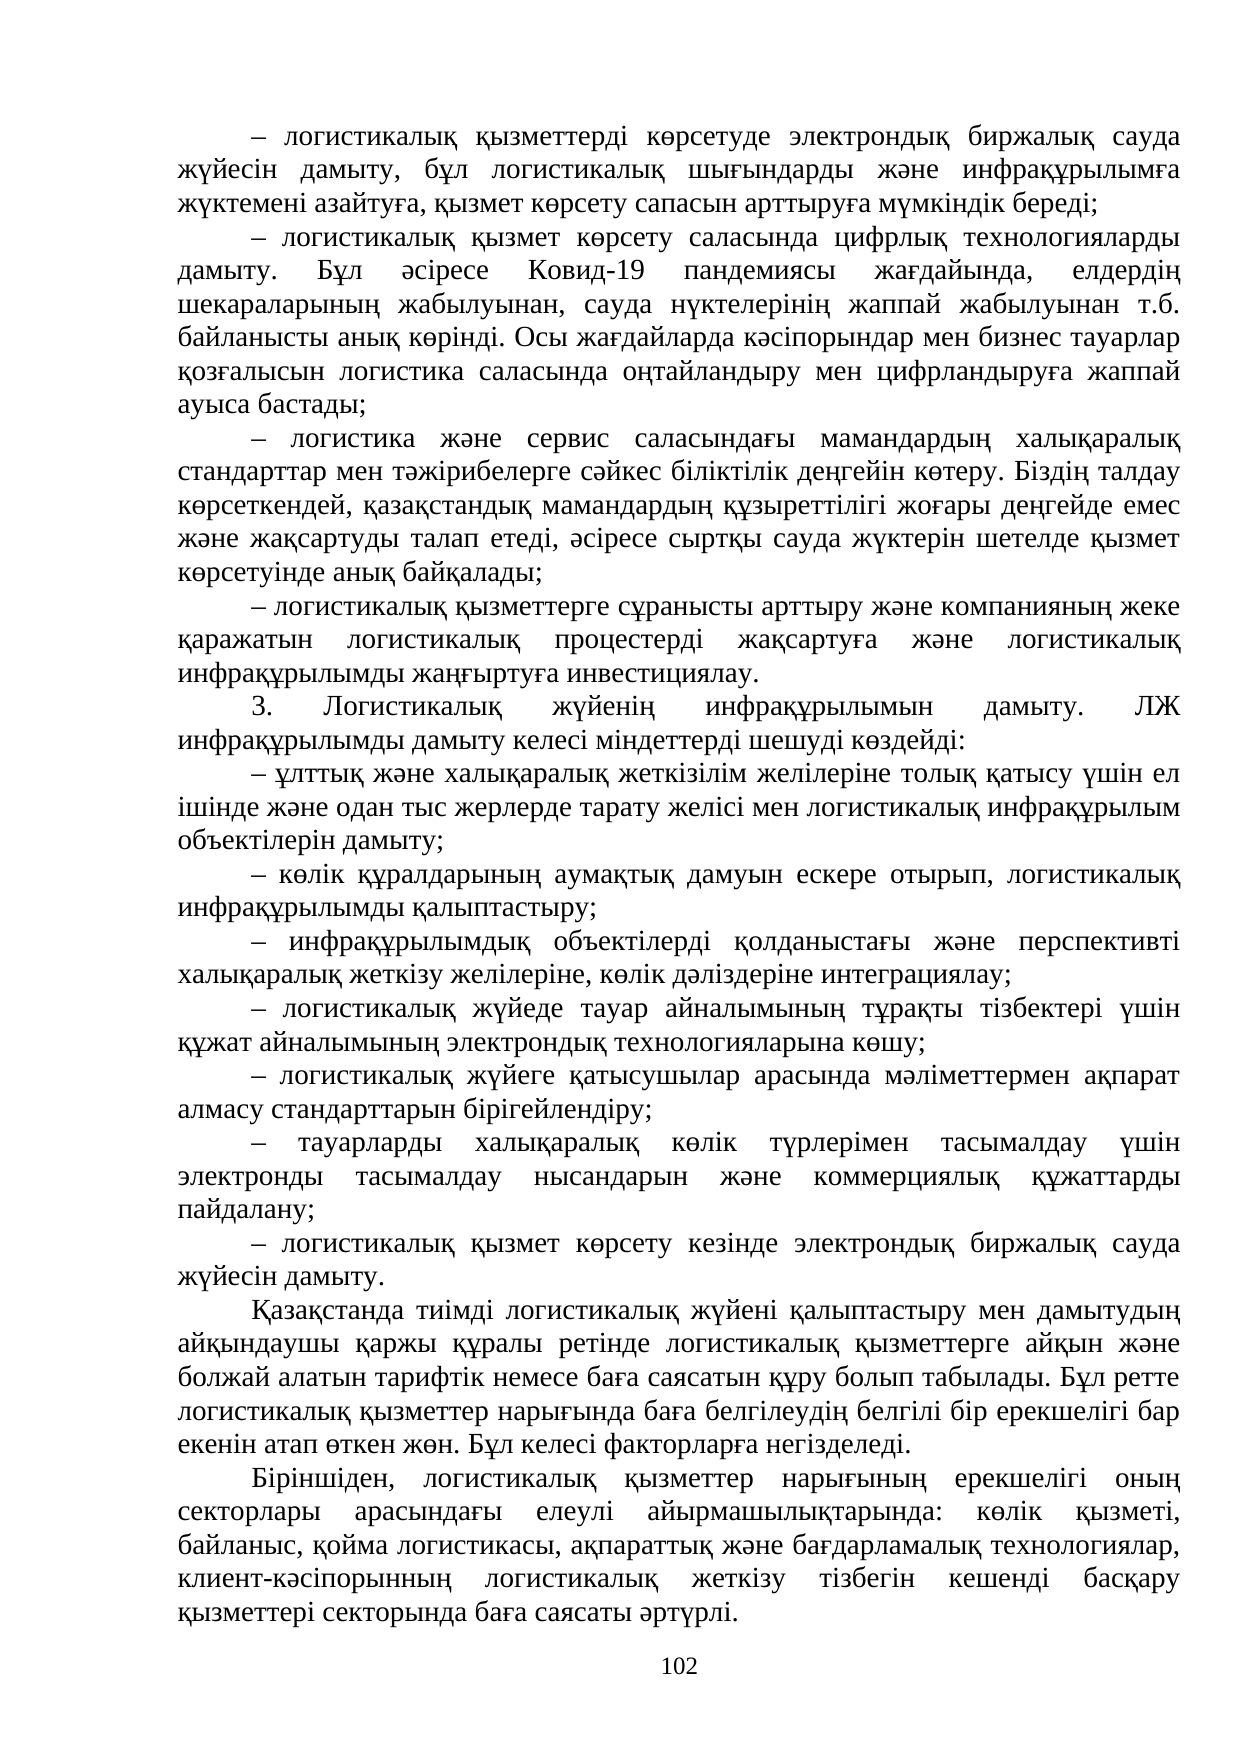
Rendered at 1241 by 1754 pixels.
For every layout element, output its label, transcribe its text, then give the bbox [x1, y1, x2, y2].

text – логистикалық жүйеде тауар айналымының тұрақты тізбектері үшін құжат айналымының электрондық технологияларына көшу; [177, 990, 1181, 1057]
text Біріншіден, логистикалық қызметтер нарығының ерекшелігі оның секторлары арасындағы елеулі айырмашылықтарында: көлік қызметі, байланыс, қойма логистикасы, ақпараттық және бағдарламалық технологиялар, клиент-кәсіпорынның логистикалық жеткізу тізбегін кешенді басқару қызметтері секторында баға саясаты әртүрлі. [177, 1460, 1181, 1627]
text – логистикалық қызметтерді көрсетуде электрондық биржалық сауда жүйесін дамыту, бұл логистикалық шығындарды және инфрақұрылымға жүктемені азайтуға, қызмет көрсету сапасын арттыруға мүмкіндік береді; [177, 118, 1181, 219]
text – логистикалық қызмет көрсету саласында цифрлық технологияларды дамыту. Бұл әсіресе Ковид-19 пандемиясы жағдайында, елдердің шекараларының жабылуынан, сауда нүктелерінің жаппай жабылуынан т.б. байланысты анық көрінді. Осы жағдайларда кәсіпорындар мен бизнес тауарлар қозғалысын логистика саласында оңтайландыру мен цифрландыруға жаппай ауыса бастады; [177, 219, 1181, 420]
text – тауарларды халықаралық көлік түрлерімен тасымалдау үшін электронды тасымалдау нысандарын және коммерциялық құжаттарды пайдалану; [177, 1124, 1181, 1225]
text – логистикалық қызметтерге сұранысты арттыру және компанияның жеке қаражатын логистикалық процестерді жақсартуға және логистикалық инфрақұрылымды жаңғыртуға инвестициялау. [177, 588, 1181, 688]
text – көлік құралдарының аумақтық дамуын ескере отырып, логистикалық инфрақұрылымды қалыптастыру; [177, 856, 1181, 923]
text – ұлттық және халықаралық жеткізілім желілеріне толық қатысу үшін ел ішінде және одан тыс жерлерде тарату желісі мен логистикалық инфрақұрылым объектілерін дамыту; [177, 755, 1181, 856]
text 3. Логистикалық жүйенің инфрақұрылымын дамыту. ЛЖ инфрақұрылымды дамыту келесі міндеттерді шешуді көздейді: [177, 688, 1181, 755]
text – инфрақұрылымдық объектілерді қолданыстағы және перспективті халықаралық жеткізу желілеріне, көлік дәліздеріне интеграциялау; [177, 923, 1181, 990]
text – логистика және сервис саласындағы мамандардың халықаралық стандарттар мен тәжірибелерге сәйкес біліктілік деңгейін көтеру. Біздің талдау көрсеткендей, қазақстандық мамандардың құзыреттілігі жоғары деңгейде емес және жақсартуды талап етеді, әсіресе сыртқы сауда жүктерін шетелде қызмет көрсетуінде анық байқалады; [177, 420, 1181, 588]
text – логистикалық қызмет көрсету кезінде электрондық биржалық сауда жүйесін дамыту. [177, 1225, 1181, 1292]
text Қазақстанда тиімді логистикалық жүйені қалыптастыру мен дамытудың айқындаушы қаржы құралы ретінде логистикалық қызметтерге айқын және болжай алатын тарифтік немесе баға саясатын құру болып табылады. Бұл ретте логистикалық қызметтер нарығында баға белгілеудің белгілі бір ерекшелігі бар екенін атап өткен жөн. Бұл келесі факторларға негізделеді. [177, 1292, 1181, 1460]
text – логистикалық жүйеге қатысушылар арасында мәліметтермен ақпарат алмасу стандарттарын бірігейлендіру; [177, 1057, 1181, 1124]
